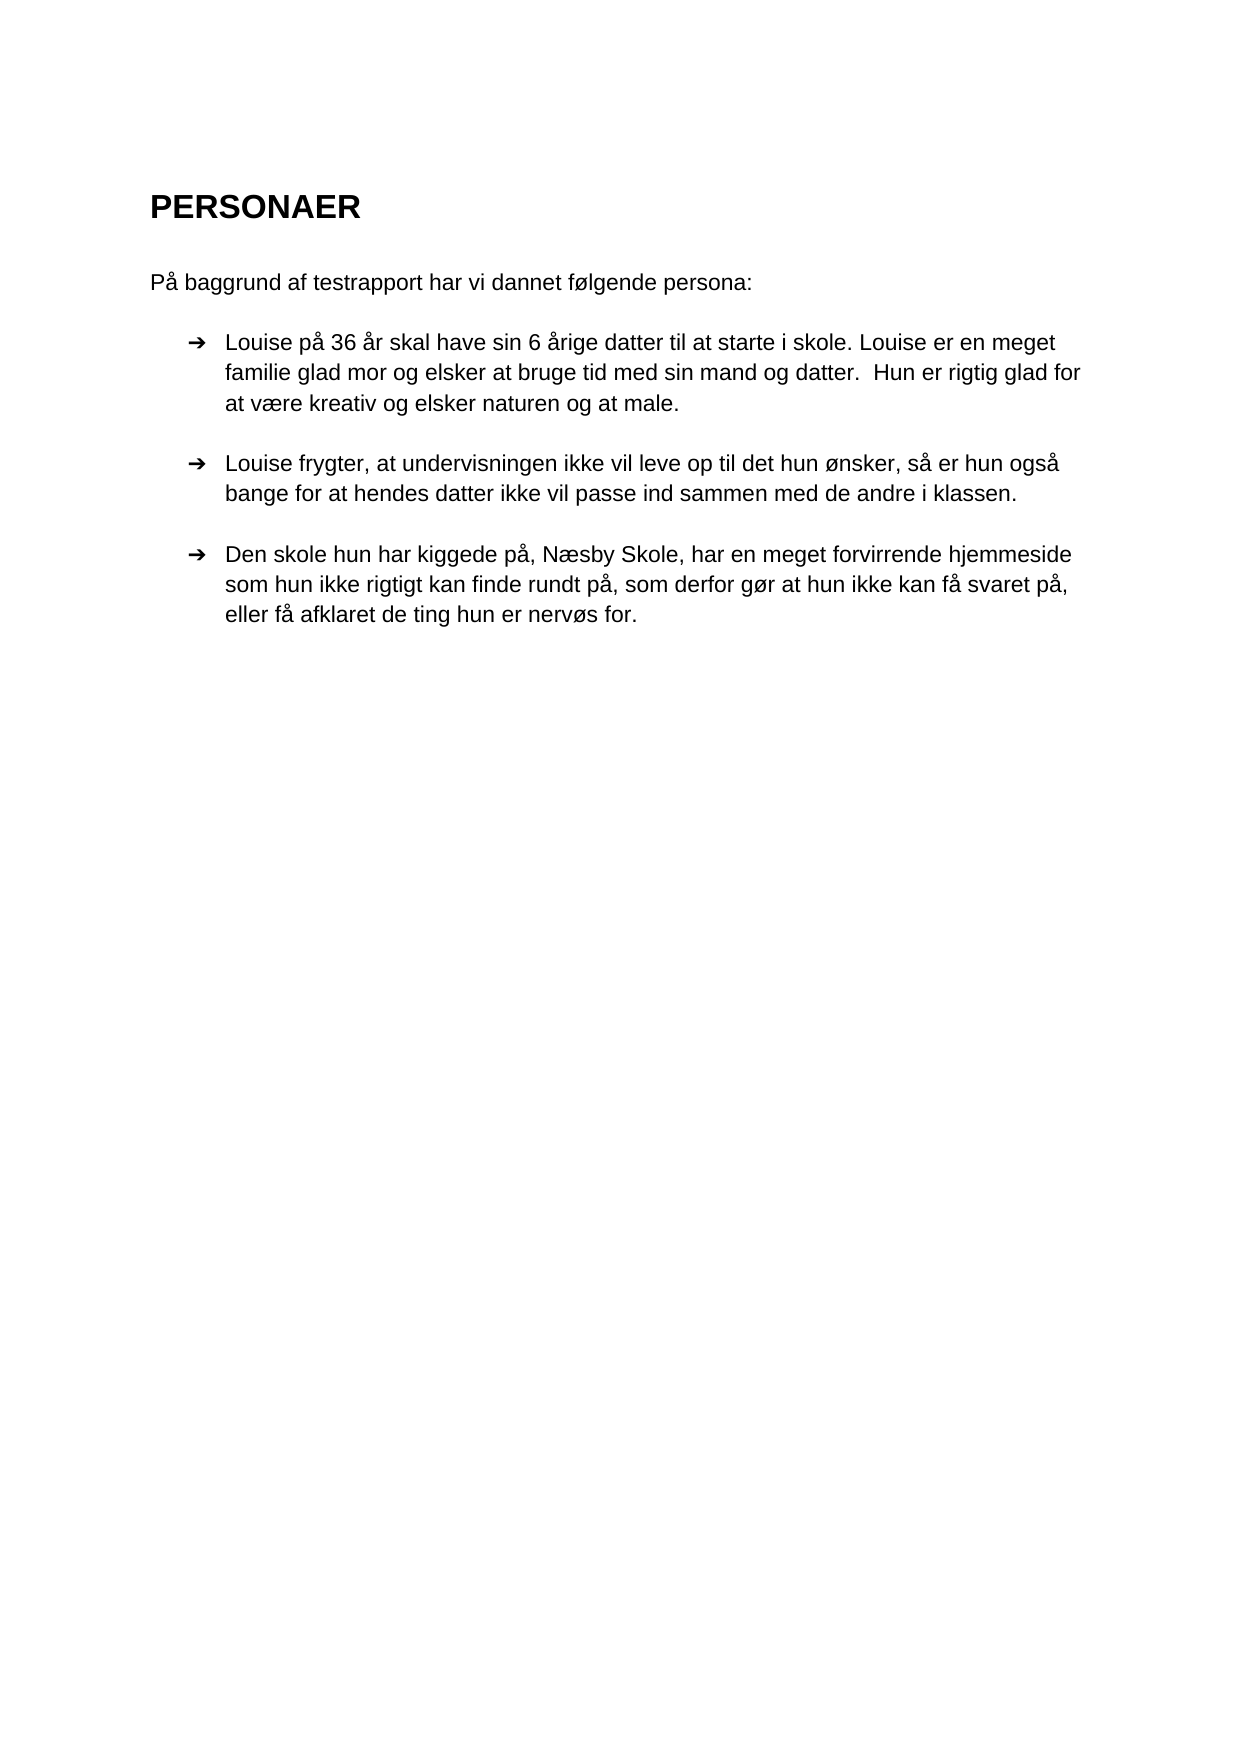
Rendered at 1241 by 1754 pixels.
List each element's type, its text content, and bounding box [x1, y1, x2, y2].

list Louise på 36 år skal have sin 6 årige datter til at starte i skole. Louise er en meget familie glad mor og elsker at bruge tid med sin mand og datter. Hun er rigtig glad for at være kreativ og elsker naturen og at male. [187, 329, 1090, 416]
text På baggrund af testrapport har vi dannet følgende persona: [150, 269, 1090, 295]
list Louise frygter, at undervisningen ikke vil leve op til det hun ønsker, så er hun også bange for at hendes datter ikke vil passe ind sammen med de andre i klassen. [187, 450, 1090, 506]
list Den skole hun har kiggede på, Næsby Skole, har en meget forvirrende hjemmeside som hun ikke rigtigt kan finde rundt på, som derfor gør at hun ikke kan få svaret på, eller få afklaret de ting hun er nervøs for. [187, 541, 1090, 627]
subtitle PERSONAER [150, 187, 1090, 226]
